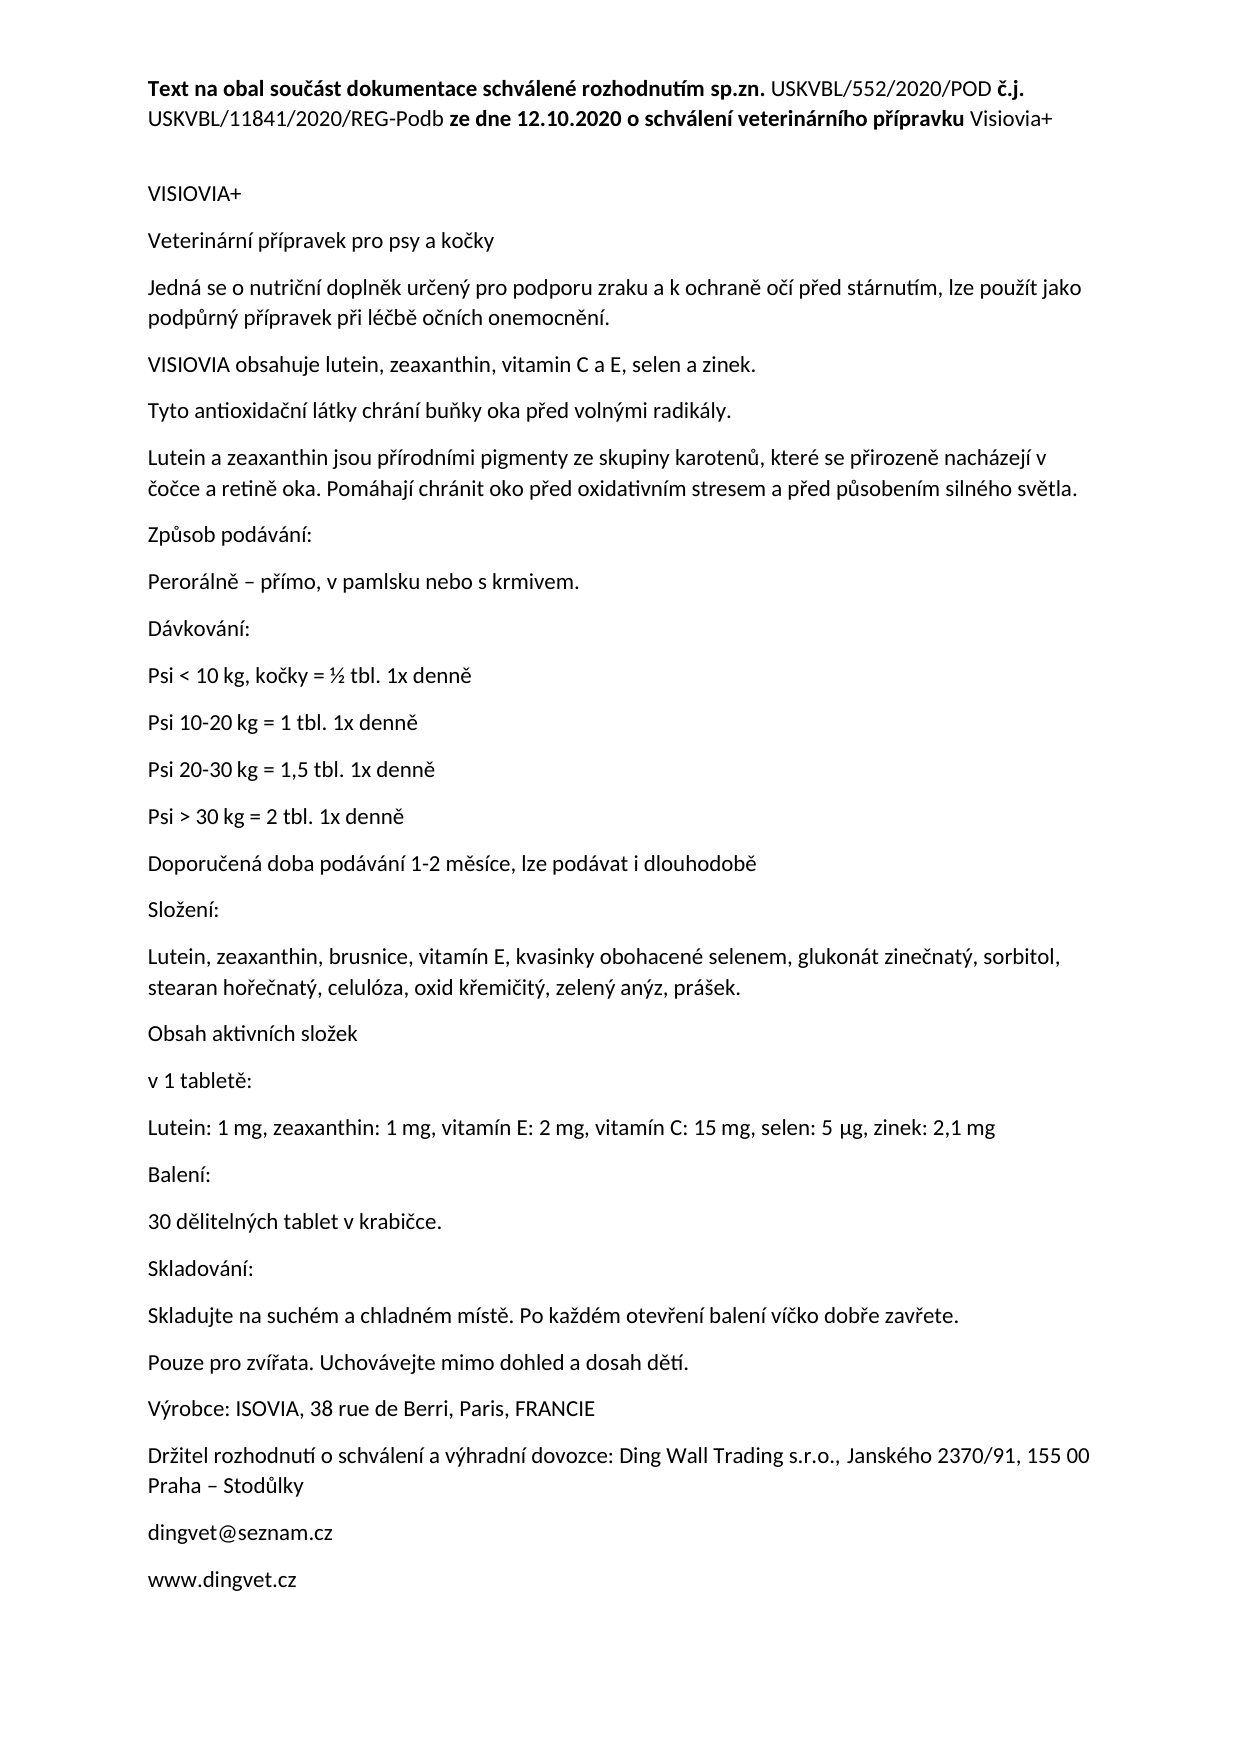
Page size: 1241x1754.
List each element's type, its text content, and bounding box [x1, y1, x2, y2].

text Držitel rozhodnutí o schválení a výhradní dovozce: Ding Wall Trading s.r.o., Janského 2370/91, 155 00 Praha – Stodůlky [148, 1441, 1093, 1499]
text Psi 20-30 kg = 1,5 tbl. 1x denně [148, 755, 1093, 783]
text Způsob podávání: [148, 521, 1093, 548]
text Veterinární přípravek pro psy a kočky [148, 226, 1093, 254]
text Lutein: 1 mg, zeaxanthin: 1 mg, vitamín E: 2 mg, vitamín C: 15 mg, selen: 5 µg, zinek: 2,1 mg [148, 1113, 1093, 1141]
text Jedná se o nutriční doplněk určený pro podporu zraku a k ochraně očí před stárnutím, lze použít jako podpůrný přípravek při léčbě očních onemocnění. [148, 273, 1093, 331]
text Složení: [148, 896, 1093, 923]
text Výrobce: ISOVIA, 38 rue de Berri, Paris, FRANCIE [148, 1394, 1093, 1422]
text Doporučená doba podávání 1-2 měsíce, lze podávat i dlouhodobě [148, 849, 1093, 877]
text Psi 10-20 kg = 1 tbl. 1x denně [148, 708, 1093, 736]
text Balení: [148, 1160, 1093, 1188]
text dingvet@seznam.cz [148, 1518, 1093, 1546]
text VISIOVIA obsahuje lutein, zeaxanthin, vitamin C a E, selen a zinek. [148, 350, 1093, 378]
text Perorálně – přímo, v pamlsku nebo s krmivem. [148, 567, 1093, 595]
text Psi < 10 kg, kočky = ½ tbl. 1x denně [148, 661, 1093, 689]
text Psi > 30 kg = 2 tbl. 1x denně [148, 802, 1093, 830]
text Skladování: [148, 1254, 1093, 1282]
text 30 dělitelných tablet v krabičce. [148, 1207, 1093, 1235]
text Dávkování: [148, 614, 1093, 642]
text Obsah aktivních složek [148, 1019, 1093, 1047]
text Pouze pro zvířata. Uchovávejte mimo dohled a dosah dětí. [148, 1348, 1093, 1376]
text www.dingvet.cz [148, 1565, 1093, 1593]
text Tyto antioxidační látky chrání buňky oka před volnými radikály. [148, 397, 1093, 424]
text v 1 tabletě: [148, 1066, 1093, 1094]
text Skladujte na suchém a chladném místě. Po každém otevření balení víčko dobře zavřete. [148, 1301, 1093, 1329]
text Lutein, zeaxanthin, brusnice, vitamín E, kvasinky obohacené selenem, glukonát zinečnatý, sorbitol, stearan hořečnatý, celulóza, oxid křemičitý, zelený anýz, prášek. [148, 942, 1093, 1001]
text Lutein a zeaxanthin jsou přírodními pigmenty ze skupiny karotenů, které se přirozeně nacházejí v čočce a retině oka. Pomáhají chránit oko před oxidativním stresem a před působením silného světla. [148, 443, 1093, 502]
text VISIOVIA+ [148, 179, 1093, 207]
